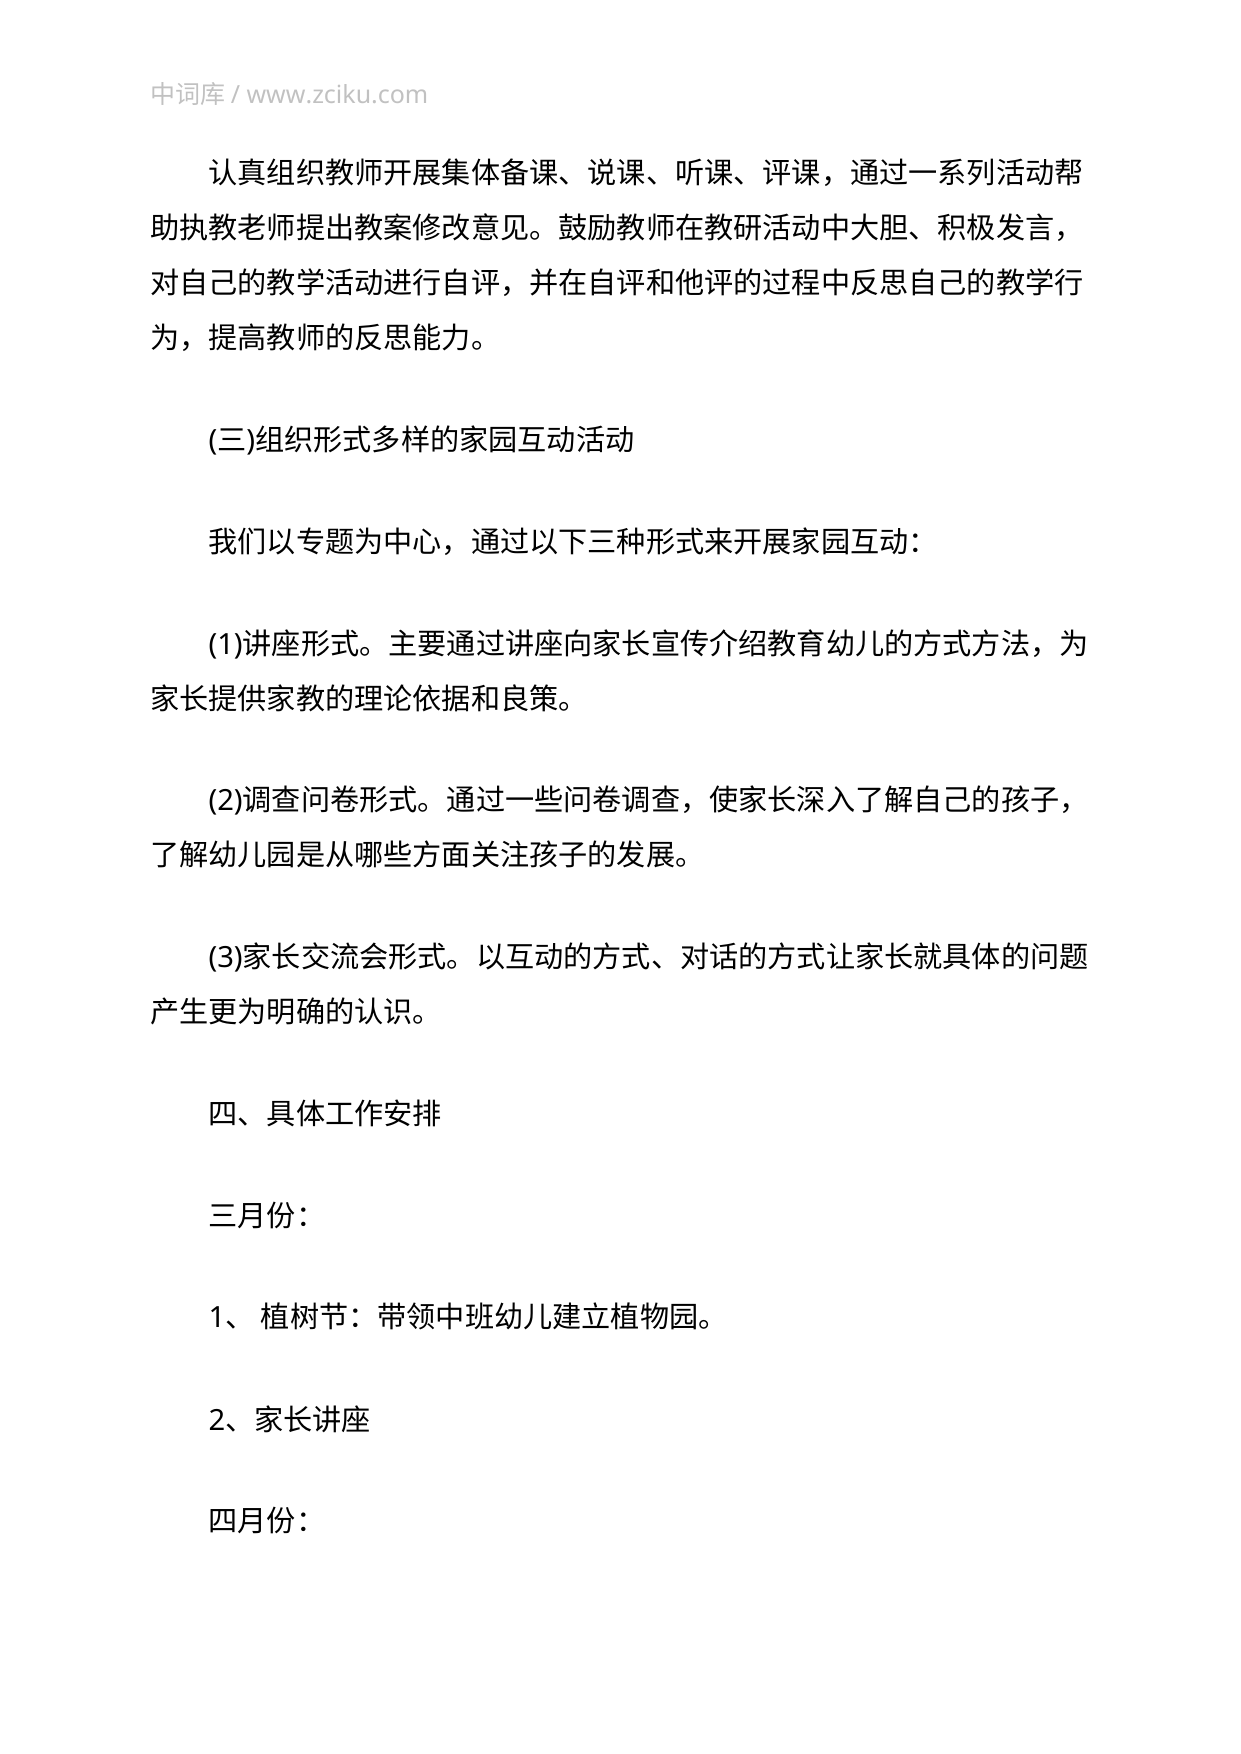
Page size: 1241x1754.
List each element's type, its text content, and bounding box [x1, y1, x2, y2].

text (三)组织形式多样的家园互动活动 [150, 416, 1090, 459]
text 三月份： [150, 1192, 1090, 1234]
text 认真组织教师开展集体备课、说课、听课、评课，通过一系列活动帮助执教老师提出教案修改意见。鼓励教师在教研活动中大胆、积极发言，对自己的教学活动进行自评，并在自评和他评的过程中反思自己的教学行为，提高教师的反思能力。 [150, 150, 1090, 357]
text 四、具体工作安排 [150, 1091, 1090, 1133]
text 四月份： [150, 1498, 1090, 1540]
text (2)调查问卷形式。通过一些问卷调查，使家长深入了解自己的孩子，了解幼儿园是从哪些方面关注孩子的发展。 [150, 777, 1090, 874]
text 我们以专题为中心，通过以下三种形式来开展家园互动： [150, 518, 1090, 561]
text 2、家长讲座 [150, 1396, 1090, 1438]
text (1)讲座形式。主要通过讲座向家长宣传介绍教育幼儿的方式方法，为家长提供家教的理论依据和良策。 [150, 620, 1090, 717]
text (3)家长交流会形式。以互动的方式、对话的方式让家长就具体的问题产生更为明确的认识。 [150, 934, 1090, 1031]
text 1、 植树节：带领中班幼儿建立植物园。 [150, 1294, 1090, 1336]
